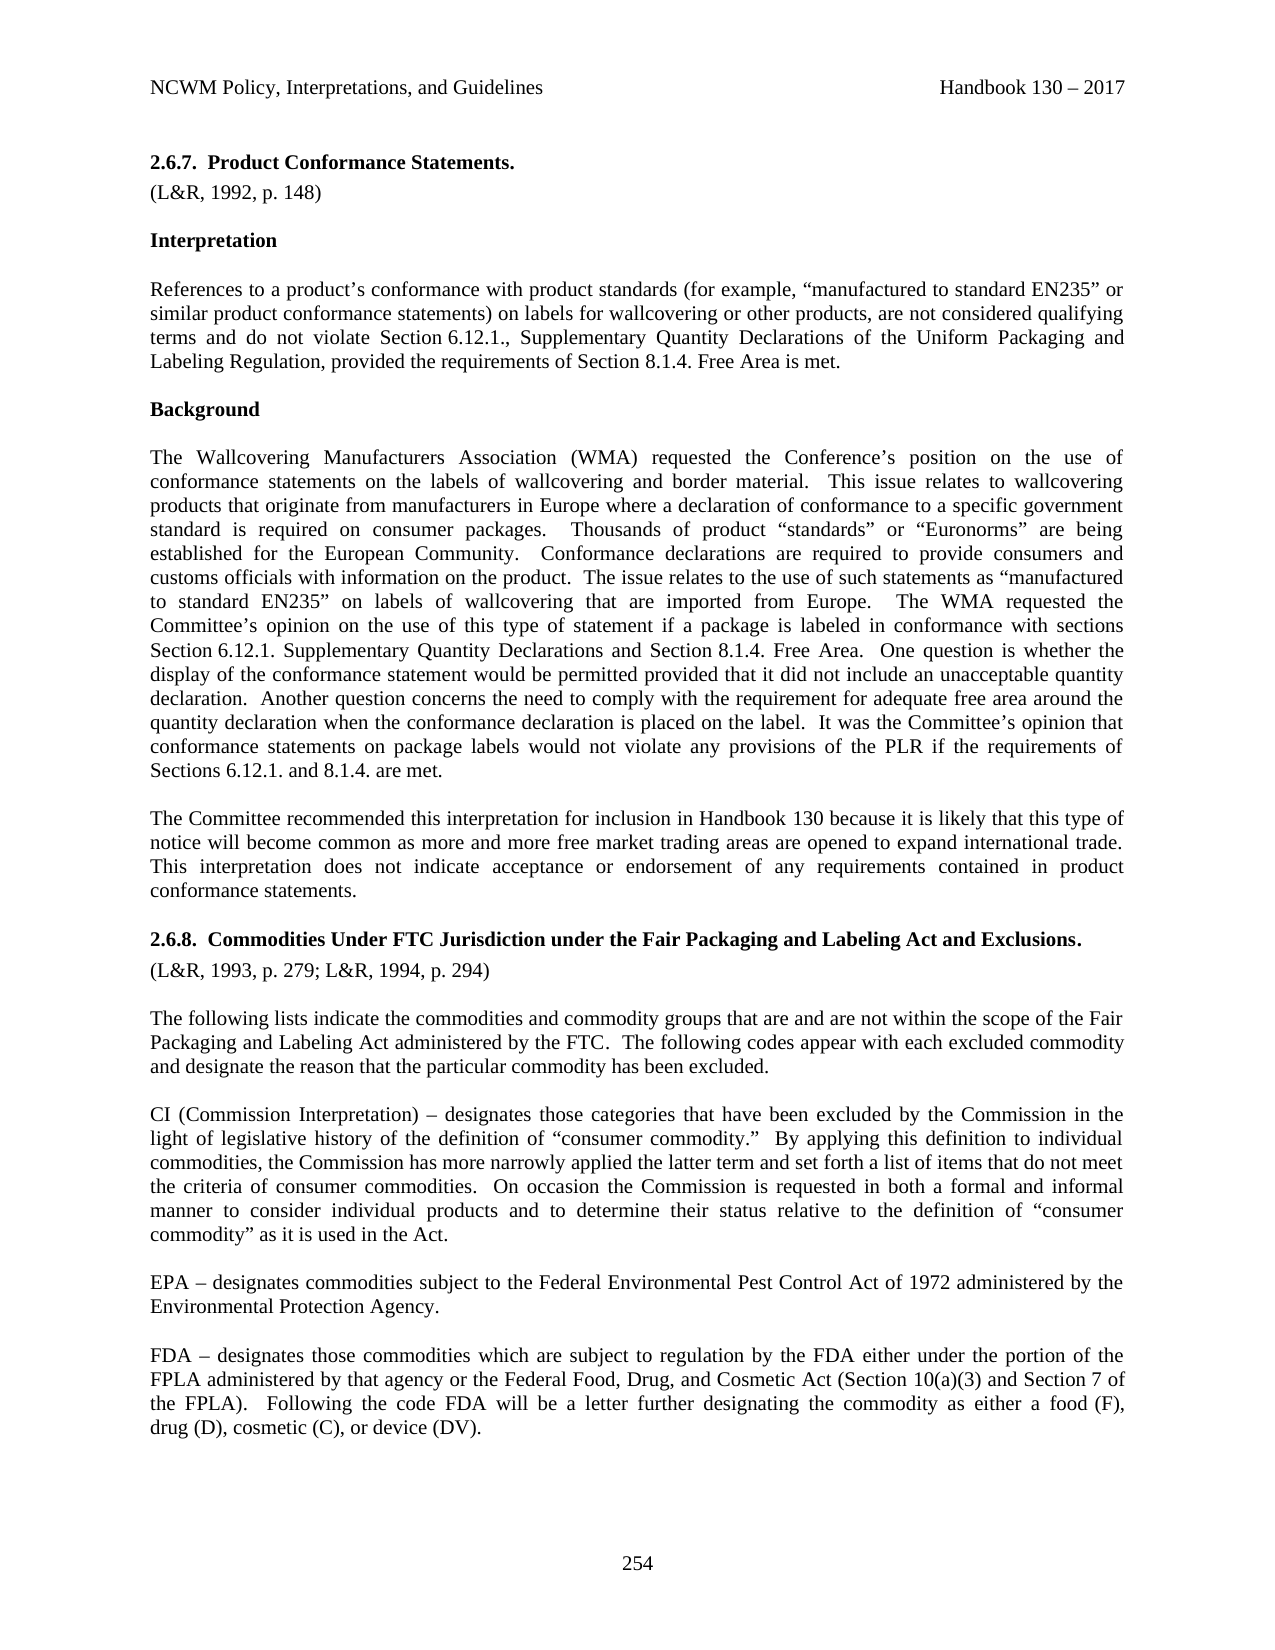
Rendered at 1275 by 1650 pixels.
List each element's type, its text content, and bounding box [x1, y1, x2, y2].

text 2.6.7. Product Conformance Statements. [150, 150, 1125, 174]
text The Wallcovering Manufacturers Association (WMA) requested the Conference’s position on the use of conformance statements on the labels of wallcovering and border material. This issue relates to wallcovering products that originate from manufacturers in Europe where a declaration of conformance to a specific government standard is required on consumer packages. Thousands of product “standards” or “Euronorms” are being established for the European Community. Conformance declarations are required to provide consumers and customs officials with information on the product. The issue relates to the use of such statements as “manufactured to standard EN235” on labels of wallcovering that are imported from Europe. The WMA requested the Committee’s opinion on the use of this type of statement if a package is labeled in conformance with sections Section 6.12.1. Supplementary Quantity Declarations and Section 8.1.4. Free Area. One question is whether the display of the conformance statement would be permitted provided that it did not include an unacceptable quantity declaration. Another question concerns the need to comply with the requirement for adequate free area around the quantity declaration when the conformance declaration is placed on the label. It was the Committee’s opinion that conformance statements on package labels would not violate any provisions of the PLR if the requirements of Sections 6.12.1. and 8.1.4. are met. [150, 445, 1125, 782]
text Interpretation [150, 228, 1125, 252]
text The following lists indicate the commodities and commodity groups that are and are not within the scope of the Fair Packaging and Labeling Act administered by the FTC. The following codes appear with each excluded commodity and designate the reason that the particular commodity has been excluded. [150, 1006, 1125, 1078]
text (L&R, 1992, p. 148) [150, 180, 1125, 204]
text Background [150, 397, 1125, 421]
text References to a product’s conformance with product standards (for example, “manufactured to standard EN235” or similar product conformance statements) on labels for wallcovering or other products, are not considered qualifying terms and do not violate Section 6.12.1., Supplementary Quantity Declarations of the Uniform Packaging and Labeling Regulation, provided the requirements of Section 8.1.4. Free Area is met. [150, 277, 1125, 373]
text The Committee recommended this interpretation for inclusion in Handbook 130 because it is likely that this type of notice will become common as more and more free market trading areas are opened to expand international trade. This interpretation does not indicate acceptance or endorsement of any requirements contained in product conformance statements. [150, 806, 1125, 902]
text 2.6.8. Commodities Under FTC Jurisdiction under the Fair Packaging and Labeling Act and Exclusions. [150, 927, 1125, 951]
text EPA – designates commodities subject to the Federal Environmental Pest Control Act of 1972 administered by the Environmental Protection Agency. [150, 1270, 1125, 1318]
text (L&R, 1993, p. 279; L&R, 1994, p. 294) [150, 957, 1125, 982]
text CI (Commission Interpretation) – designates those categories that have been excluded by the Commission in the light of legislative history of the definition of “consumer commodity.” By applying this definition to individual commodities, the Commission has more narrowly applied the latter term and set forth a list of items that do not meet the criteria of consumer commodities. On occasion the Commission is requested in both a formal and informal manner to consider individual products and to determine their status relative to the definition of “consumer commodity” as it is used in the Act. [150, 1102, 1125, 1246]
text FDA – designates those commodities which are subject to regulation by the FDA either under the portion of the FPLA administered by that agency or the Federal Food, Drug, and Cosmetic Act (Section 10(a)(3) and Section 7 of the FPLA). Following the code FDA will be a letter further designating the commodity as either a food (F), drug (D), cosmetic (C), or device (DV). [150, 1342, 1125, 1439]
